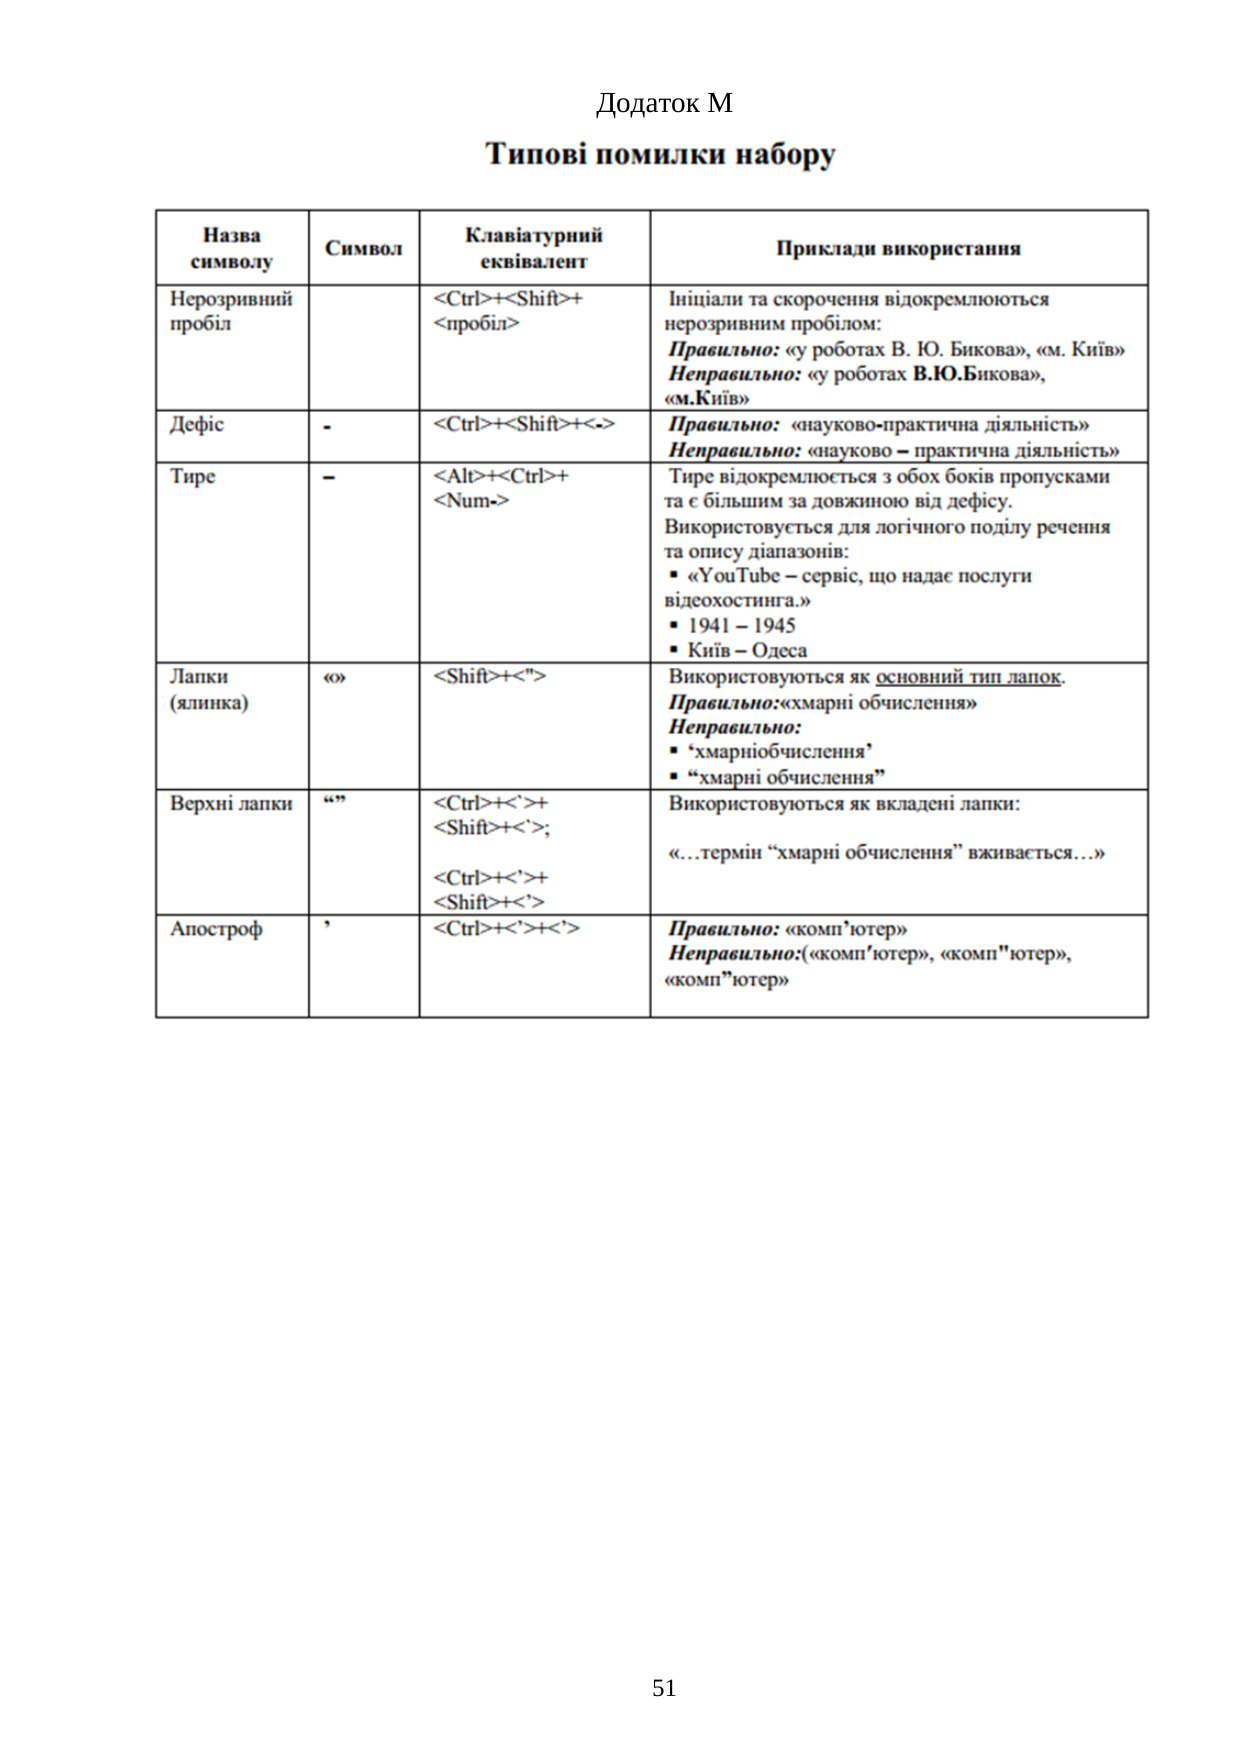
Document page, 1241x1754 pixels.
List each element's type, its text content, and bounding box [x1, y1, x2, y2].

picture [118, 135, 1188, 1033]
subtitle Додаток М [177, 85, 1152, 118]
